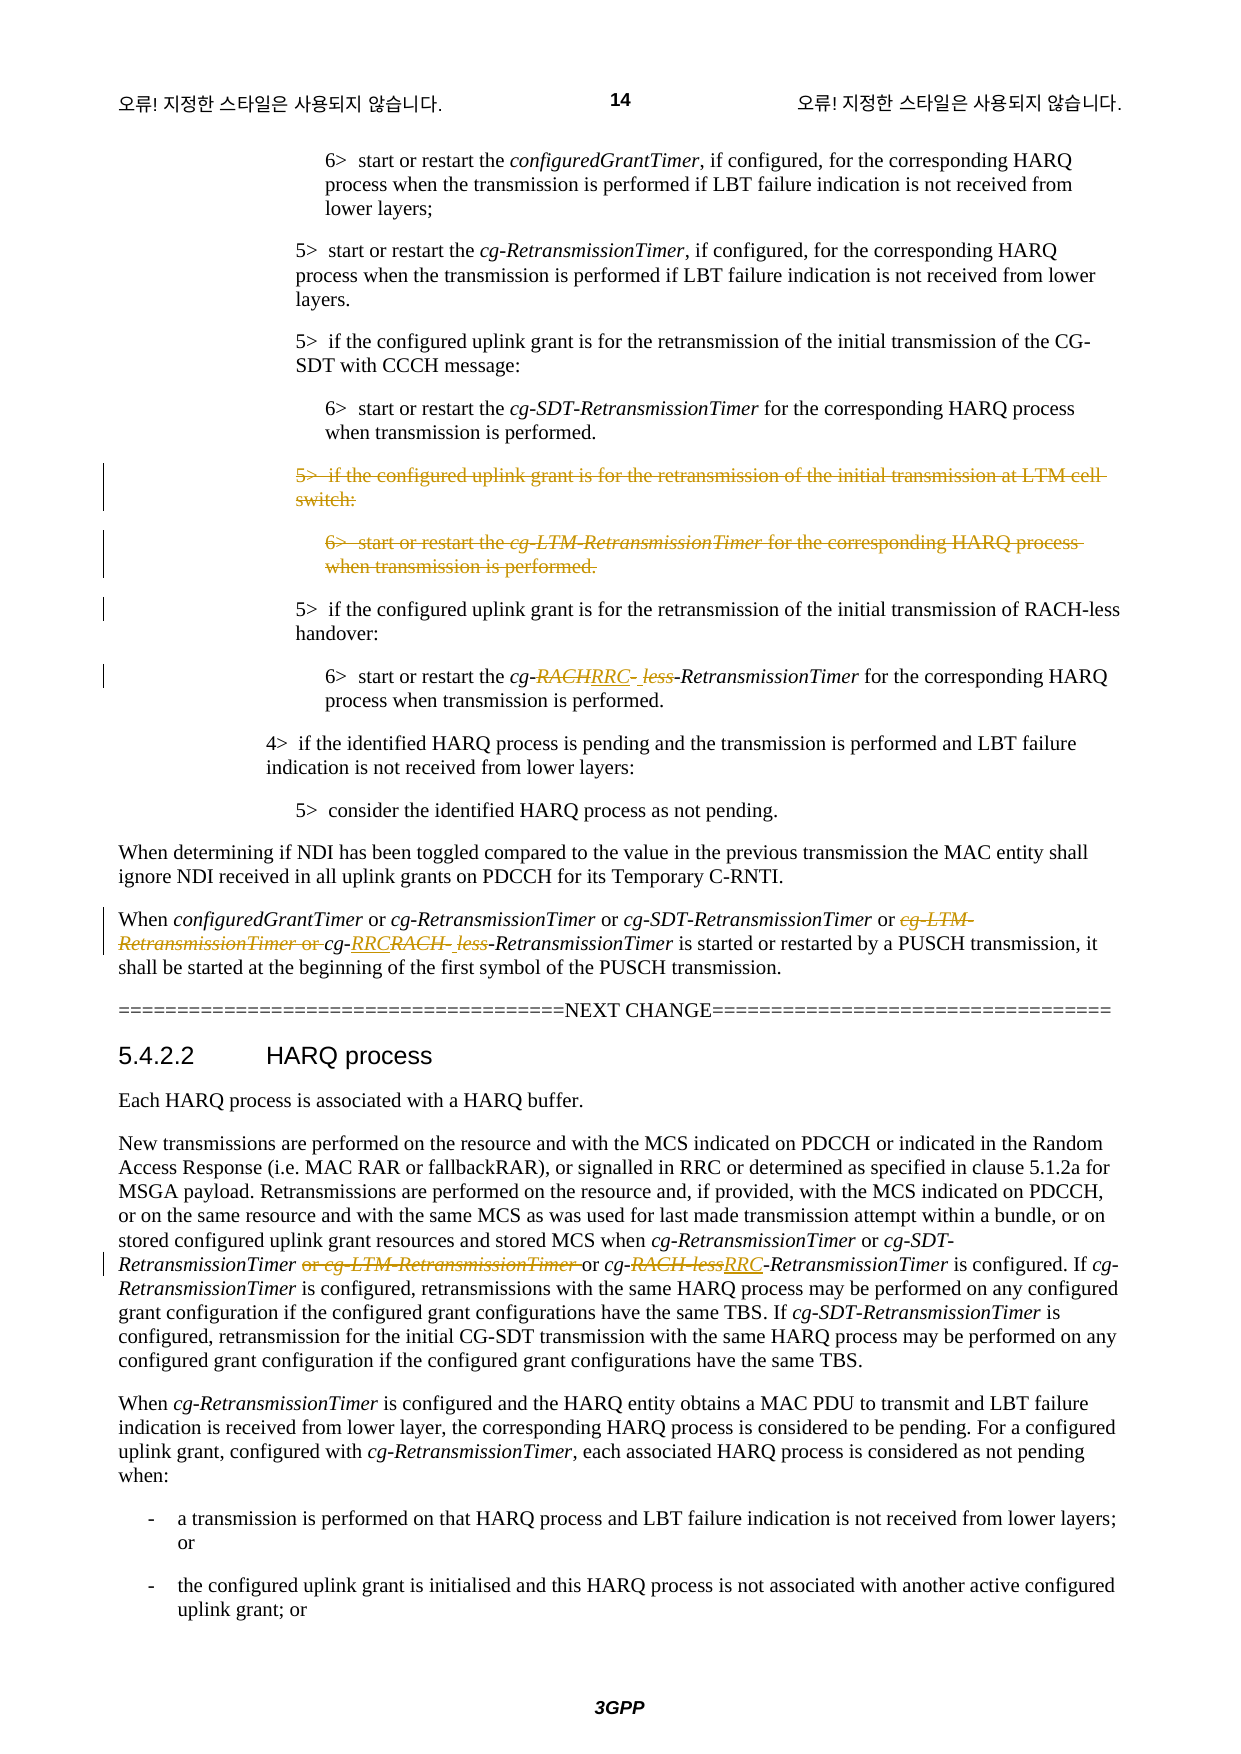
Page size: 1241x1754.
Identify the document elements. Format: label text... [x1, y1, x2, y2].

text 5> consider the identified HARQ process as not pending. [295, 797, 1122, 822]
text 6> start or restart the cg--RetransmissionTimer for the corresponding HARQ process when transmission is performed. [325, 664, 1122, 712]
text 5> if the configured uplink grant is for the retransmission of the initial transmission of RACH-less handover: [295, 597, 1122, 645]
text 5> if the configured uplink grant is for the retransmission of the initial transmission of the CG-SDT with CCCH message: [295, 329, 1122, 377]
text - the configured uplink grant is initialised and this HARQ process is not associated with another active configured uplink grant; or [148, 1572, 1122, 1621]
text 4> if the identified HARQ process is pending and the transmission is performed and LBT failure indication is not received from lower layers: [266, 731, 1122, 779]
text 6> start or restart the configuredGrantTimer, if configured, for the corresponding HARQ process when the transmission is performed if LBT failure indication is not received from lower layers; [325, 147, 1122, 220]
text When determining if NDI has been toggled compared to the value in the previous transmission the MAC entity shall ignore NDI received in all uplink grants on PDCCH for its Temporary C-RNTI. [118, 840, 1122, 888]
text 5> start or restart the cg-RetransmissionTimer, if configured, for the corresponding HARQ process when the transmission is performed if LBT failure indication is not received from lower layers. [295, 238, 1122, 311]
text Each HARQ process is associated with a HARQ buffer. [118, 1088, 1122, 1112]
text 6> start or restart the cg-SDT-RetransmissionTimer for the corresponding HARQ process when transmission is performed. [325, 396, 1122, 444]
subtitle 5.4.2.2 HARQ process [118, 1041, 1122, 1070]
text - a transmission is performed on that HARQ process and LBT failure indication is not received from lower layers; or [148, 1506, 1122, 1554]
text When cg-RetransmissionTimer is configured and the HARQ entity obtains a MAC PDU to transmit and LBT failure indication is received from lower layer, the corresponding HARQ process is considered to be pending. For a configured uplink grant, configured with cg-RetransmissionTimer, each associated HARQ process is considered as not pending when: [118, 1391, 1122, 1487]
text ======================================NEXT CHANGE================================== [118, 998, 1122, 1022]
text New transmissions are performed on the resource and with the MCS indicated on PDCCH or indicated in the Random Access Response (i.e. MAC RAR or fallbackRAR), or signalled in RRC or determined as specified in clause 5.1.2a for MSGA payload. Retransmissions are performed on the resource and, if provided, with the MCS indicated on PDCCH, or on the same resource and with the same MCS as was used for last made transmission attempt within a bundle, or on stored configured uplink grant resources and stored MCS when cg-RetransmissionTimer or cg-SDT-RetransmissionTimer or cg--RetransmissionTimer is configured. If cg-RetransmissionTimer is configured, retransmissions with the same HARQ process may be performed on any configured grant configuration if the configured grant configurations have the same TBS. If cg-SDT-RetransmissionTimer is configured, retransmission for the initial CG-SDT transmission with the same HARQ process may be performed on any configured grant configuration if the configured grant configurations have the same TBS. [118, 1131, 1122, 1372]
text When configuredGrantTimer or cg-RetransmissionTimer or cg-SDT-RetransmissionTimer or cg--RetransmissionTimer is started or restarted by a PUSCH transmission, it shall be started at the beginning of the first symbol of the PUSCH transmission. [118, 907, 1122, 979]
